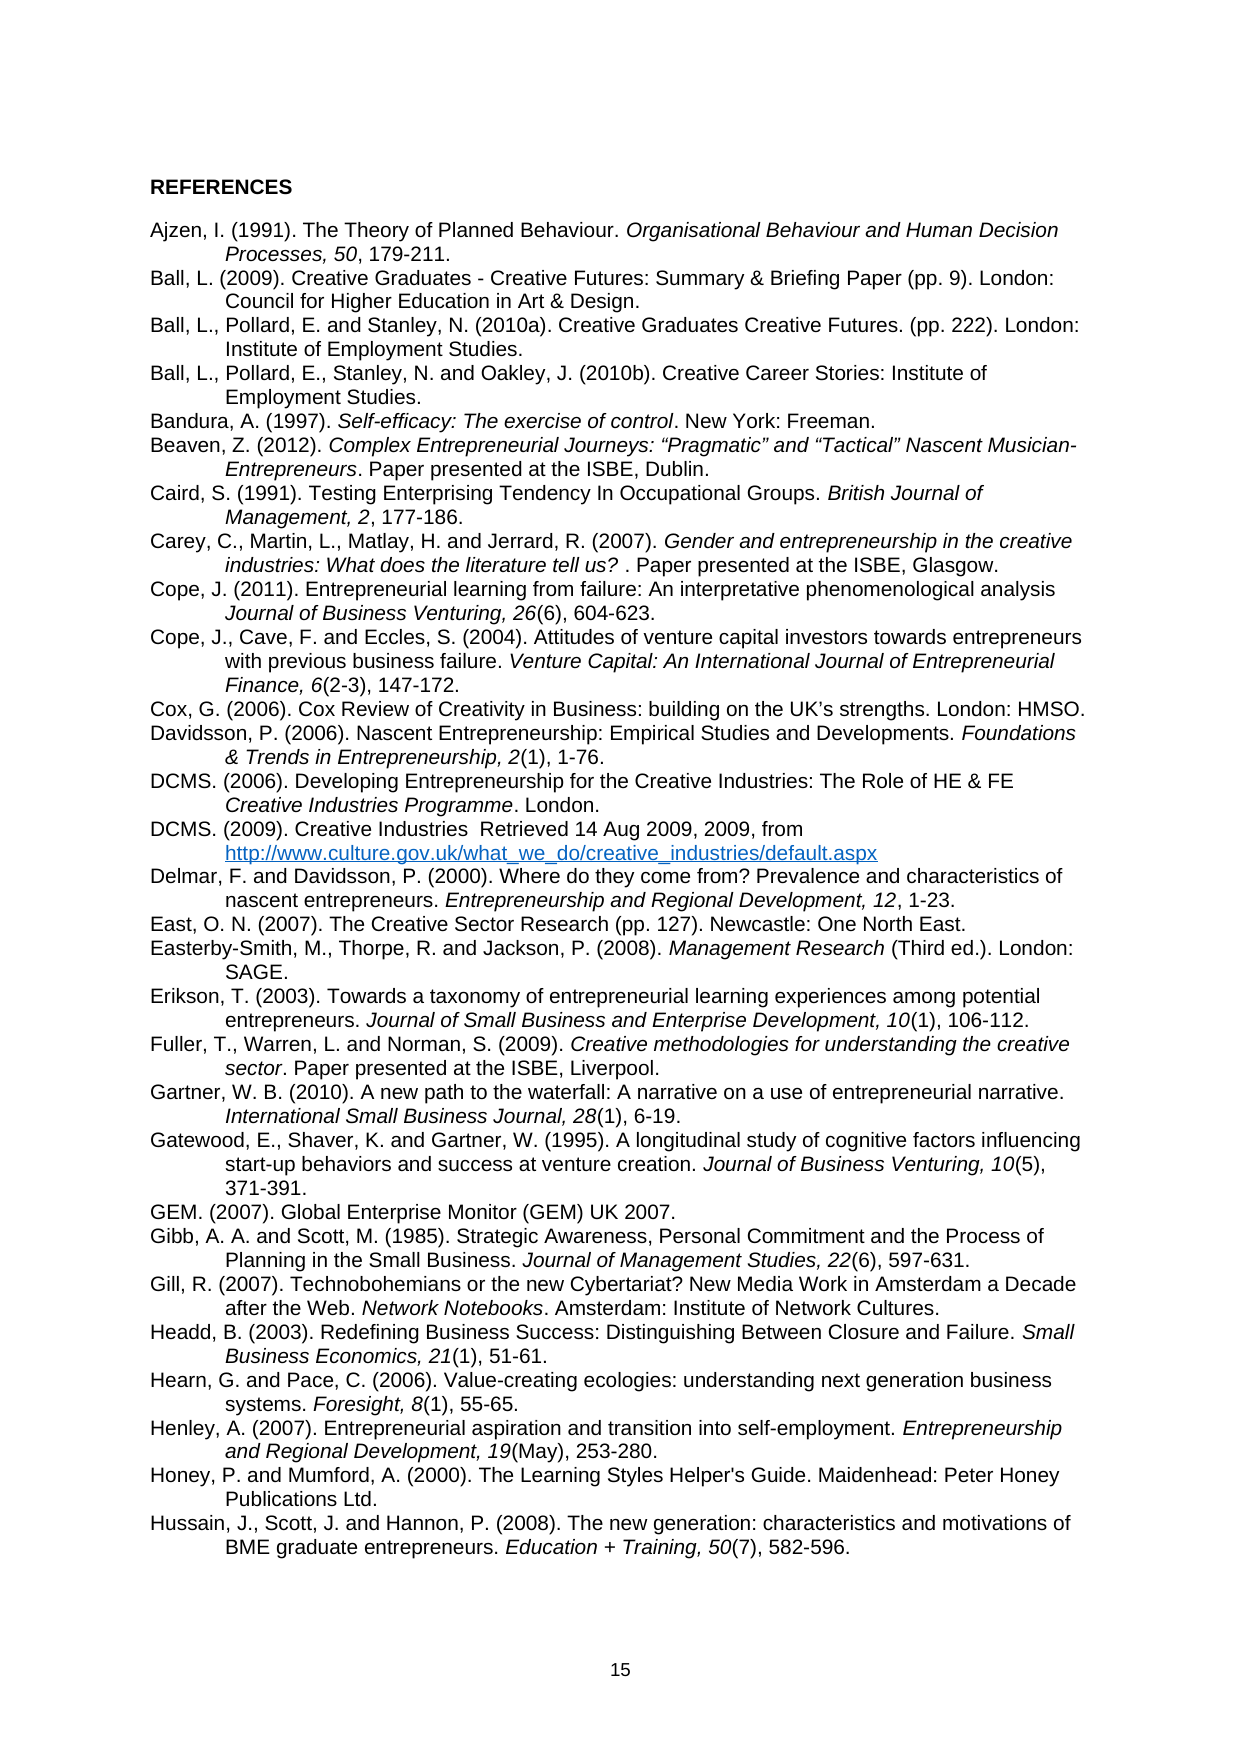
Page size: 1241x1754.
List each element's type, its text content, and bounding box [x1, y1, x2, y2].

text Ball, L., Pollard, E. and Stanley, N. (2010a). Creative Graduates Creative Futures. (pp. 222). London: Institute of Employment Studies. [150, 313, 1090, 361]
text Gill, R. (2007). Technobohemians or the new Cybertariat? New Media Work in Amsterdam a Decade after the Web. Network Notebooks. Amsterdam: Institute of Network Cultures. [150, 1272, 1090, 1319]
text Ball, L. (2009). Creative Graduates - Creative Futures: Summary & Briefing Paper (pp. 9). London: Council for Higher Education in Art & Design. [150, 265, 1090, 313]
text Cope, J., Cave, F. and Eccles, S. (2004). Attitudes of venture capital investors towards entrepreneurs with previous business failure. Venture Capital: An International Journal of Entrepreneurial Finance, 6(2-3), 147-172. [150, 625, 1090, 697]
text Gartner, W. B. (2010). A new path to the waterfall: A narrative on a use of entrepreneurial narrative. International Small Business Journal, 28(1), 6-19. [150, 1080, 1090, 1128]
text Beaven, Z. (2012). Complex Entrepreneurial Journeys: “Pragmatic” and “Tactical” Nascent Musician-Entrepreneurs. Paper presented at the ISBE, Dublin. [150, 433, 1090, 481]
text Cope, J. (2011). Entrepreneurial learning from failure: An interpretative phenomenological analysis Journal of Business Venturing, 26(6), 604-623. [150, 577, 1090, 625]
text DCMS. (2006). Developing Entrepreneurship for the Creative Industries: The Role of HE & FE Creative Industries Programme. London. [150, 768, 1090, 816]
text Davidsson, P. (2006). Nascent Entrepreneurship: Empirical Studies and Developments. Foundations & Trends in Entrepreneurship, 2(1), 1-76. [150, 721, 1090, 768]
text DCMS. (2009). Creative Industries Retrieved 14 Aug 2009, 2009, from http://www.culture.gov.uk/what_we_do/creative_industries/default.aspx [150, 816, 1090, 864]
text Hussain, J., Scott, J. and Hannon, P. (2008). The new generation: characteristics and motivations of BME graduate entrepreneurs. Education + Training, 50(7), 582-596. [150, 1511, 1090, 1559]
text Headd, B. (2003). Redefining Business Success: Distinguishing Between Closure and Failure. Small Business Economics, 21(1), 51-61. [150, 1319, 1090, 1367]
text Gibb, A. A. and Scott, M. (1985). Strategic Awareness, Personal Commitment and the Process of Planning in the Small Business. Journal of Management Studies, 22(6), 597-631. [150, 1224, 1090, 1272]
text Henley, A. (2007). Entrepreneurial aspiration and transition into self-employment. Entrepreneurship and Regional Development, 19(May), 253-280. [150, 1415, 1090, 1463]
text Erikson, T. (2003). Towards a taxonomy of entrepreneurial learning experiences among potential entrepreneurs. Journal of Small Business and Enterprise Development, 10(1), 106-112. [150, 984, 1090, 1032]
subtitle REFERENCES [150, 175, 1090, 199]
text Cox, G. (2006). Cox Review of Creativity in Business: building on the UK’s strengths. London: HMSO. [150, 697, 1090, 721]
text Caird, S. (1991). Testing Enterprising Tendency In Occupational Groups. British Journal of Management, 2, 177-186. [150, 481, 1090, 529]
text Fuller, T., Warren, L. and Norman, S. (2009). Creative methodologies for understanding the creative sector. Paper presented at the ISBE, Liverpool. [150, 1032, 1090, 1080]
text Delmar, F. and Davidsson, P. (2000). Where do they come from? Prevalence and characteristics of nascent entrepreneurs. Entrepreneurship and Regional Development, 12, 1-23. [150, 864, 1090, 912]
text Carey, C., Martin, L., Matlay, H. and Jerrard, R. (2007). Gender and entrepreneurship in the creative industries: What does the literature tell us? . Paper presented at the ISBE, Glasgow. [150, 529, 1090, 577]
text East, O. N. (2007). The Creative Sector Research (pp. 127). Newcastle: One North East. [150, 912, 1090, 936]
text Bandura, A. (1997). Self-efﬁcacy: The exercise of control. New York: Freeman. [150, 409, 1090, 433]
text Ball, L., Pollard, E., Stanley, N. and Oakley, J. (2010b). Creative Career Stories: Institute of Employment Studies. [150, 361, 1090, 409]
text GEM. (2007). Global Enterprise Monitor (GEM) UK 2007. [150, 1200, 1090, 1224]
text Honey, P. and Mumford, A. (2000). The Learning Styles Helper's Guide. Maidenhead: Peter Honey Publications Ltd. [150, 1463, 1090, 1511]
text Gatewood, E., Shaver, K. and Gartner, W. (1995). A longitudinal study of cognitive factors influencing start-up behaviors and success at venture creation. Journal of Business Venturing, 10(5), 371-391. [150, 1128, 1090, 1200]
text Hearn, G. and Pace, C. (2006). Value-creating ecologies: understanding next generation business systems. Foresight, 8(1), 55-65. [150, 1367, 1090, 1415]
text Ajzen, I. (1991). The Theory of Planned Behaviour. Organisational Behaviour and Human Decision Processes, 50, 179-211. [150, 217, 1090, 265]
text Easterby-Smith, M., Thorpe, R. and Jackson, P. (2008). Management Research (Third ed.). London: SAGE. [150, 936, 1090, 984]
